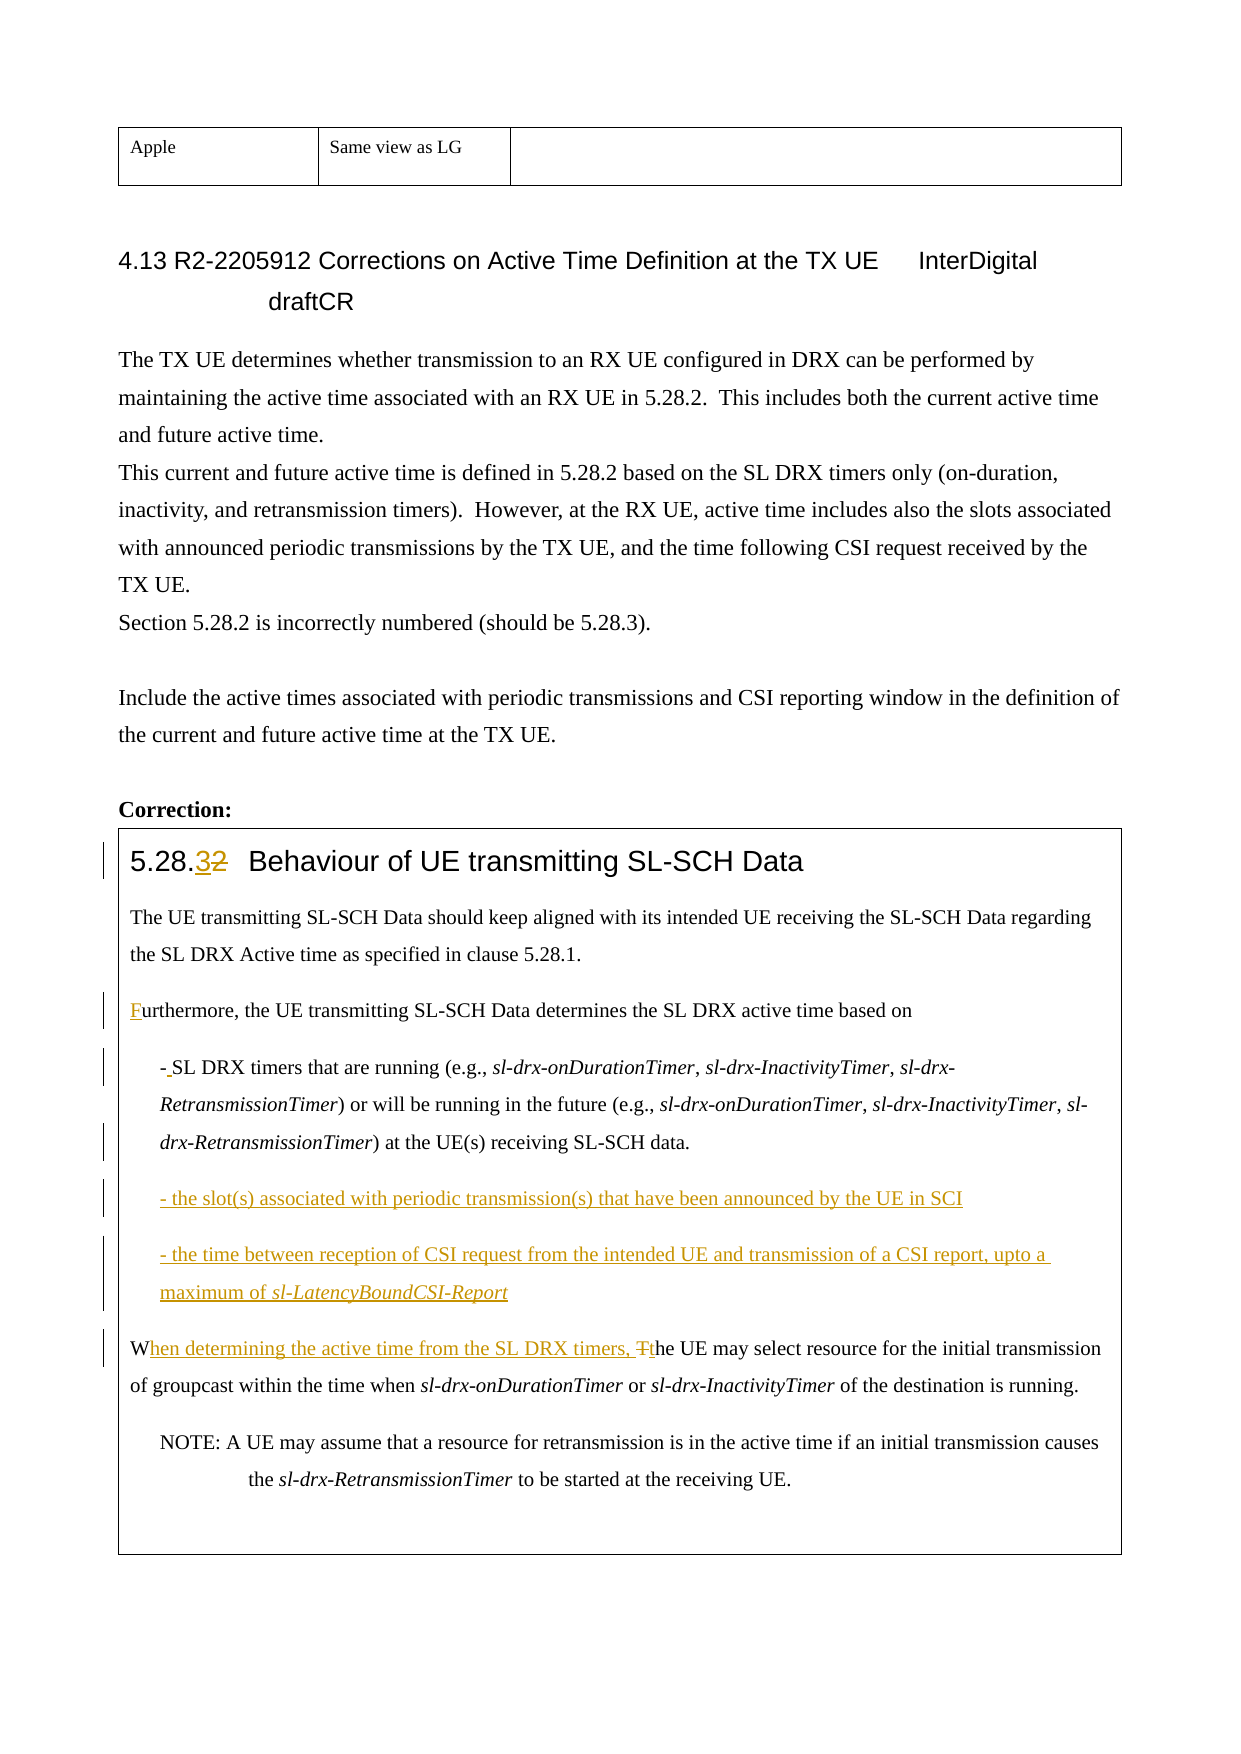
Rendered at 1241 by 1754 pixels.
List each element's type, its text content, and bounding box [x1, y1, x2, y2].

table_cell Same view as LG [319, 128, 510, 184]
subtitle 4.13 R2-2205912 Corrections on Active Time Definition at the TX UE InterDigital draftCR [118, 242, 1122, 320]
text Correction: [118, 791, 1122, 828]
text This current and future active time is defined in 5.28.2 based on the SL DRX timers only (on-duration, inactivity, and retransmission timers). However, at the RX UE, active time includes also the slots associated with announced periodic transmissions by the TX UE, and the time following CSI request received by the TX UE. [118, 453, 1122, 603]
text The TX UE determines whether transmission to an RX UE configured in DRX can be performed by maintaining the active time associated with an RX UE in 5.28.2. This includes both the current active time and future active time. [118, 341, 1122, 453]
table_cell Apple [119, 128, 318, 184]
text Include the active times associated with periodic transmissions and CSI reporting window in the definition of the current and future active time at the TX UE. [118, 678, 1122, 753]
table_header 5.28. Behaviour of UE transmitting SL-SCH Data The UE transmitting SL-SCH Data should keep aligned with its intended UE receiving the SL-SCH Data regarding the SL DRX Active time as specified in clause 5.28.1. urthermore, the UE transmitting SL-SCH Data determines the SL DRX active time based on -SL DRX timers that are running (e.g., sl-drx-onDurationTimer, sl-drx-InactivityTimer, sl-drx-RetransmissionTimer) or will be running in the future (e.g., sl-drx-onDurationTimer, sl-drx-InactivityTimer, sl-drx-RetransmissionTimer) at the UE(s) receiving SL-SCH data. Whe UE may select resource for the initial transmission of groupcast within the time when sl-drx-onDurationTimer or sl-drx-InactivityTimer of the destination is running. NOTE: A UE may assume that a resource for retransmission is in the active time if an initial transmission causes the sl-drx-RetransmissionTimer to be started at the receiving UE. [119, 829, 1121, 1554]
text Section 5.28.2 is incorrectly numbered (should be 5.28.3). [118, 603, 1122, 641]
table_cell [511, 128, 1121, 184]
